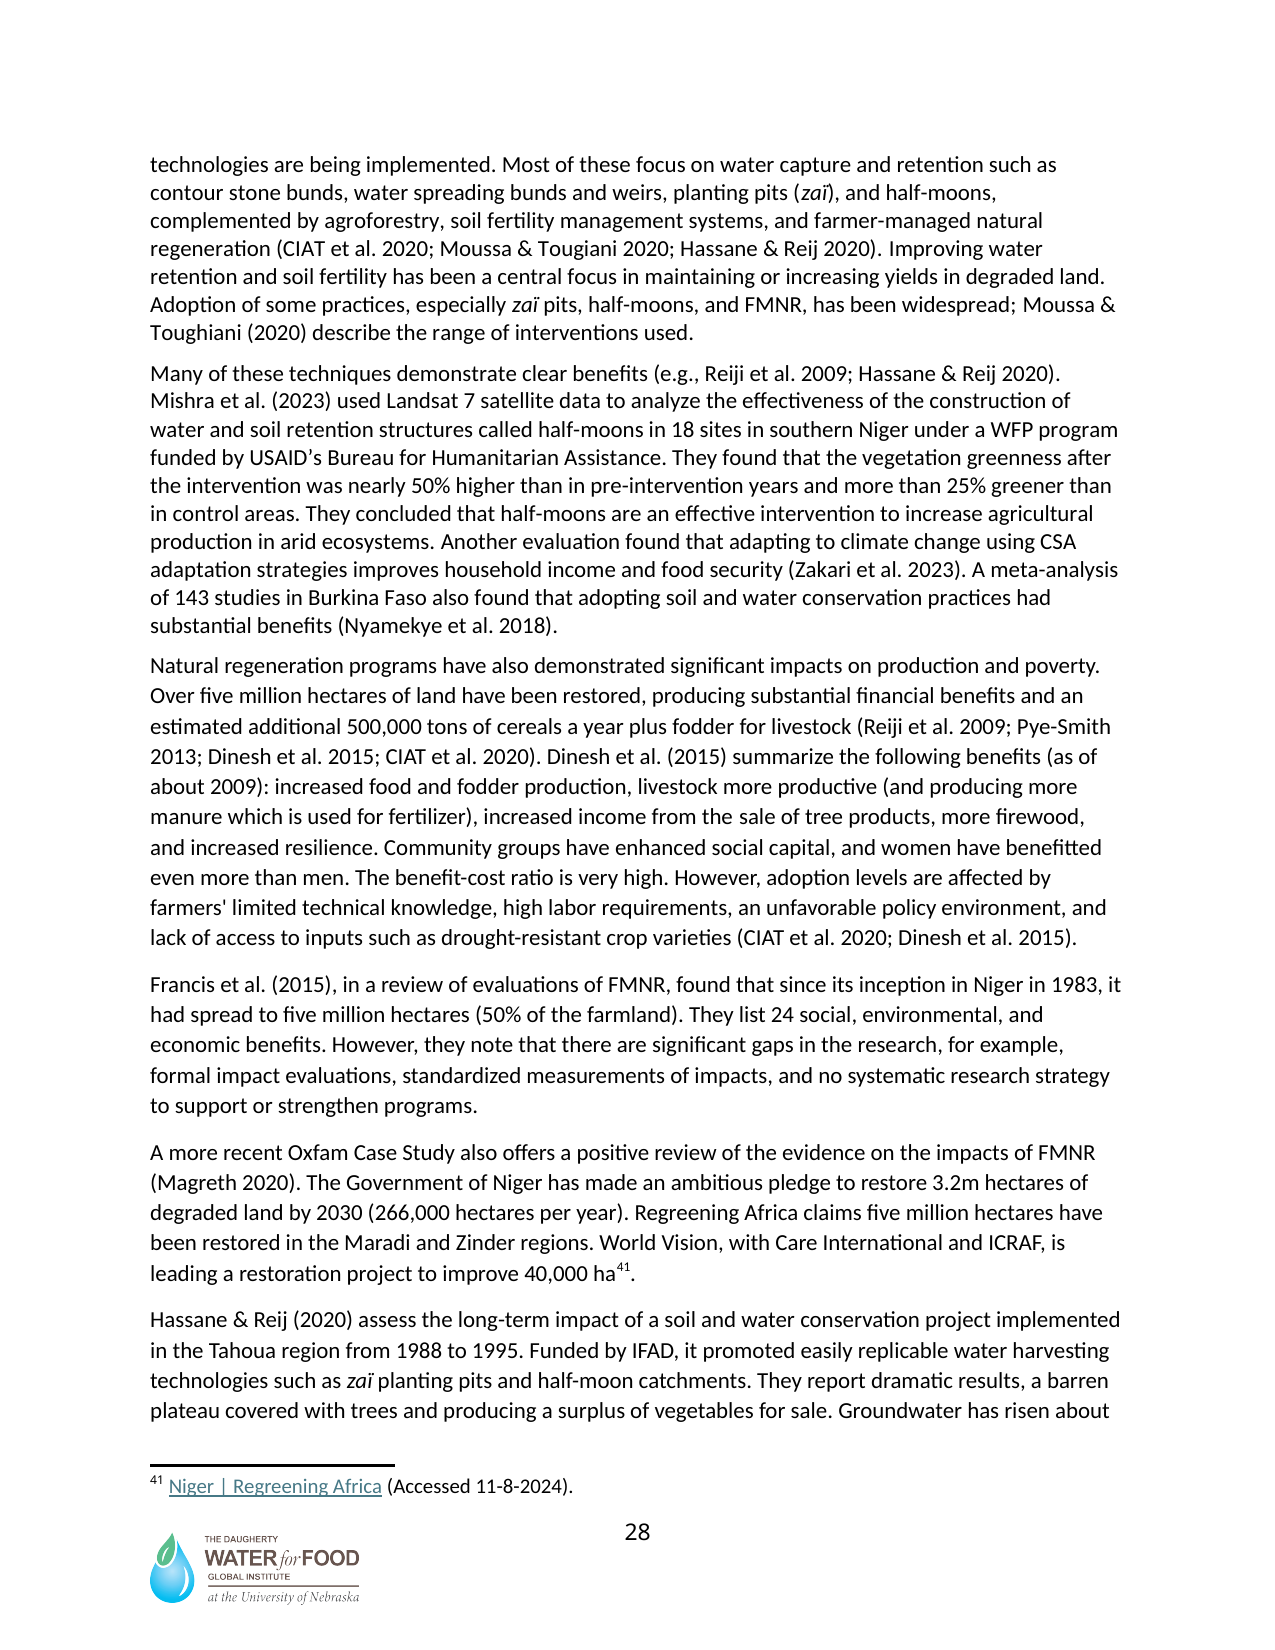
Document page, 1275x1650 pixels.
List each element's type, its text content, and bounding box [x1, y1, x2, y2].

picture [138, 1519, 373, 1616]
text Many of these techniques demonstrate clear benefits (e.g., Reiji et al. 2009; Hassane & Reij 2020). Mishra et al. (2023) used Landsat 7 satellite data to analyze the effectiveness of the construction of water and soil retention structures called half-moons in 18 sites in southern Niger under a WFP program funded by USAID’s Bureau for Humanitarian Assistance. They found that the vegetation greenness after the intervention was nearly 50% higher than in pre-intervention years and more than 25% greener than in control areas. They concluded that half-moons are an effective intervention to increase agricultural production in arid ecosystems. Another evaluation found that adapting to climate change using CSA adaptation strategies improves household income and food security (Zakari et al. 2023). A meta-analysis of 143 studies in Burkina Faso also found that adopting soil and water conservation practices had substantial benefits (Nyamekye et al. 2018). [150, 359, 1125, 639]
text Natural regeneration programs have also demonstrated significant impacts on production and poverty. Over five million hectares of land have been restored, producing substantial financial benefits and an estimated additional 500,000 tons of cereals a year plus fodder for livestock (Reiji et al. 2009; Pye-Smith 2013; Dinesh et al. 2015; CIAT et al. 2020). Dinesh et al. (2015) summarize the following benefits (as of about 2009): increased food and fodder production, livestock more productive (and producing more manure which is used for fertilizer), increased income from the sale of tree products, more firewood, and increased resilience. Community groups have enhanced social capital, and women have benefitted even more than men. The benefit-cost ratio is very high. However, adoption levels are affected by farmers' limited technical knowledge, high labor requirements, an unfavorable policy environment, and lack of access to inputs such as drought-resistant crop varieties (CIAT et al. 2020; Dinesh et al. 2015). [150, 651, 1125, 951]
text A more recent Oxfam Case Study also offers a positive review of the evidence on the impacts of FMNR (Magreth 2020). The Government of Niger has made an ambitious pledge to restore 3.2m hectares of degraded land by 2030 (266,000 hectares per year). Regreening Africa claims five million hectares have been restored in the Maradi and Zinder regions. World Vision, with Care International and ICRAF, is leading a restoration project to improve 40,000 ha. [150, 1138, 1125, 1287]
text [150, 1306, 1125, 1424]
text Francis et al. (2015), in a review of evaluations of FMNR, found that since its inception in Niger in 1983, it had spread to five million hectares (50% of the farmland). They list 24 social, environmental, and economic benefits. However, they note that there are significant gaps in the research, for example, formal impact evaluations, standardized measurements of impacts, and no systematic research strategy to support or strengthen programs. [150, 970, 1125, 1119]
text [150, 150, 1125, 346]
